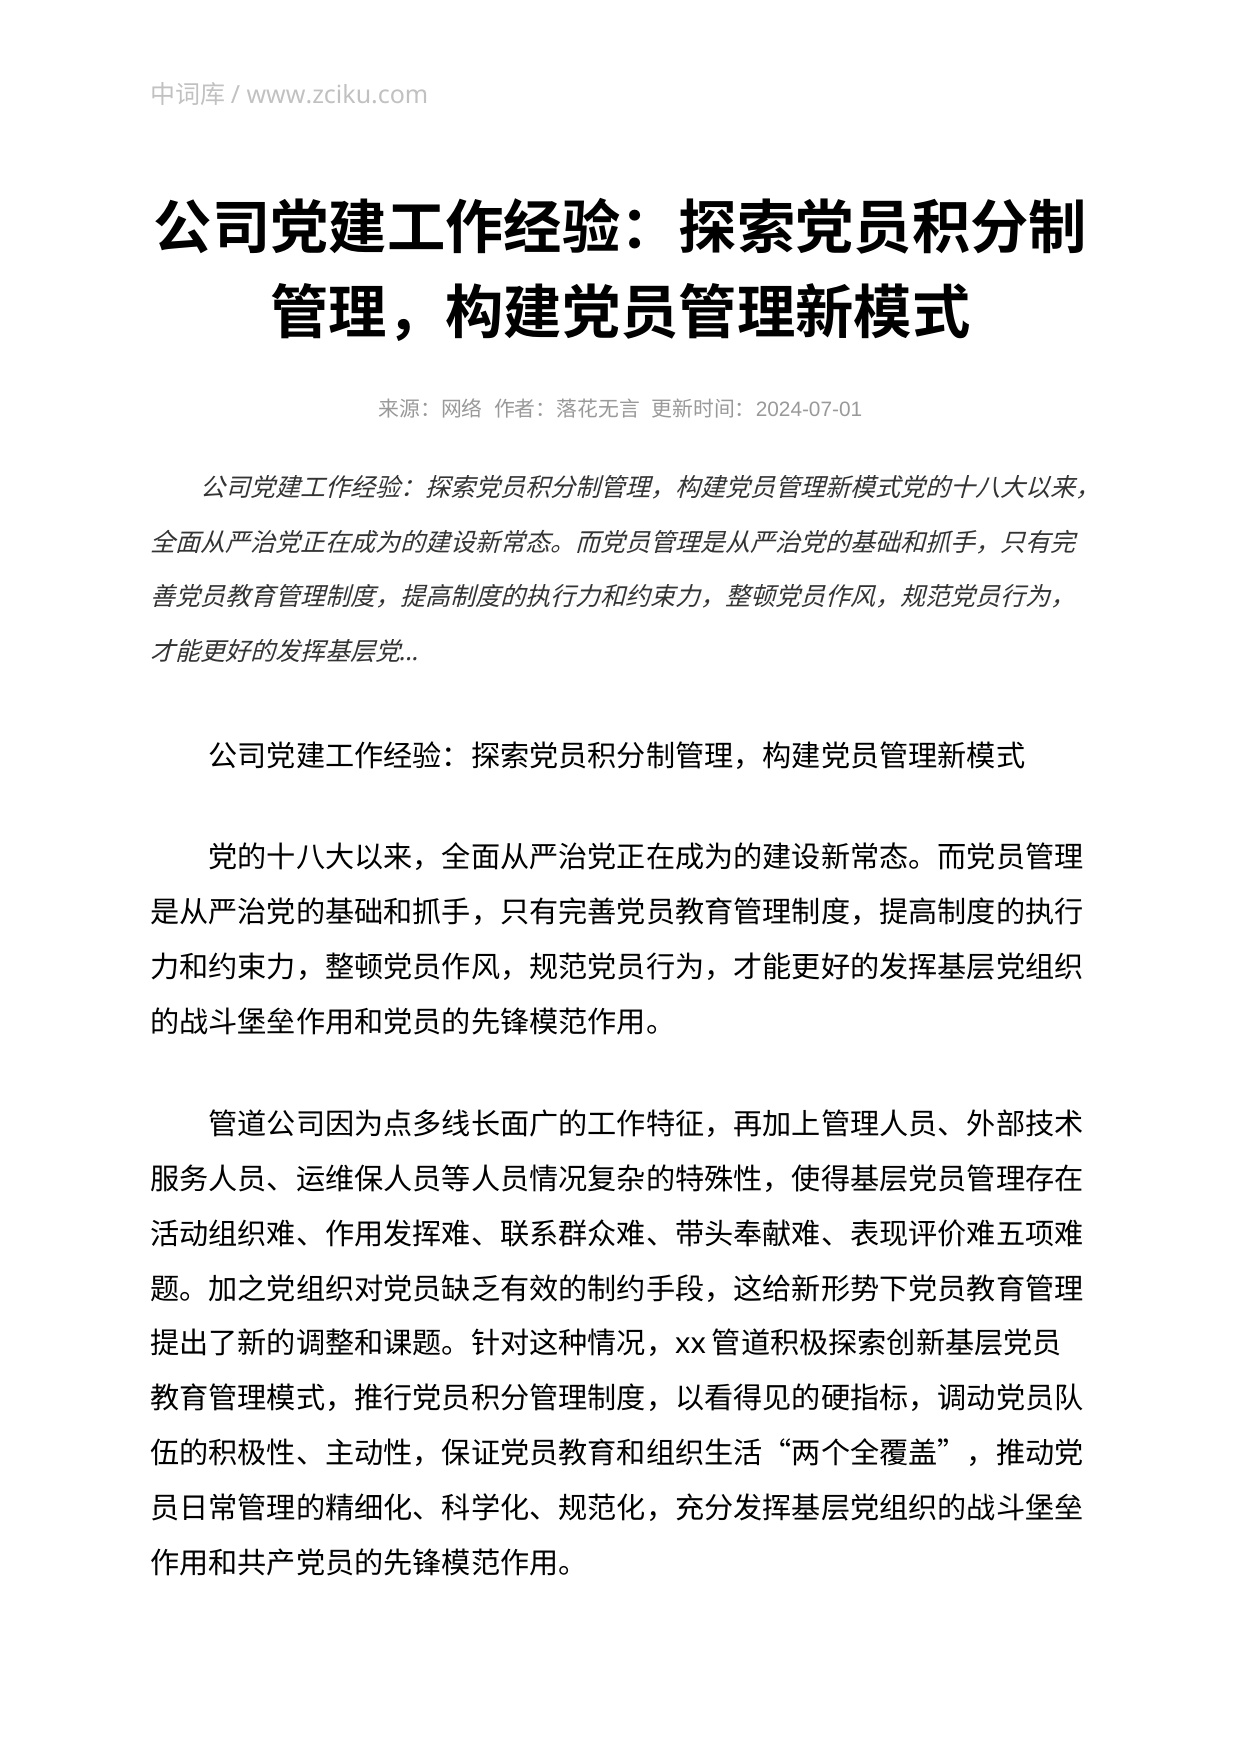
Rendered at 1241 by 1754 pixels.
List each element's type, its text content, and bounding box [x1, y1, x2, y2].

text 管道公司因为点多线长面广的工作特征，再加上管理人员、外部技术服务人员、运维保人员等人员情况复杂的特殊性，使得基层党员管理存在活动组织难、作用发挥难、联系群众难、带头奉献难、表现评价难五项难题。加之党组织对党员缺乏有效的制约手段，这给新形势下党员教育管理提出了新的调整和课题。针对这种情况，xx管道积极探索创新基层党员教育管理模式，推行党员积分管理制度，以看得见的硬指标，调动党员队伍的积极性、主动性，保证党员教育和组织生活“两个全覆盖”，推动党员日常管理的精细化、科学化、规范化，充分发挥基层党组织的战斗堡垒作用和共产党员的先锋模范作用。 [150, 1101, 1090, 1582]
text 公司党建工作经验：探索党员积分制管理，构建党员管理新模式党的十八大以来，全面从严治党正在成为的建设新常态。而党员管理是从严治党的基础和抓手，只有完善党员教育管理制度，提高制度的执行力和约束力，整顿党员作风，规范党员行为，才能更好的发挥基层党... [150, 468, 1090, 667]
subtitle 公司党建工作经验：探索党员积分制管理，构建党员管理新模式 [150, 181, 1090, 350]
text 来源：网络 作者：落花无言 更新时间：2024-07-01 [150, 397, 1090, 421]
text 公司党建工作经验：探索党员积分制管理，构建党员管理新模式 [150, 732, 1090, 774]
text 党的十八大以来，全面从严治党正在成为的建设新常态。而党员管理是从严治党的基础和抓手，只有完善党员教育管理制度，提高制度的执行力和约束力，整顿党员作风，规范党员行为，才能更好的发挥基层党组织的战斗堡垒作用和党员的先锋模范作用。 [150, 834, 1090, 1041]
